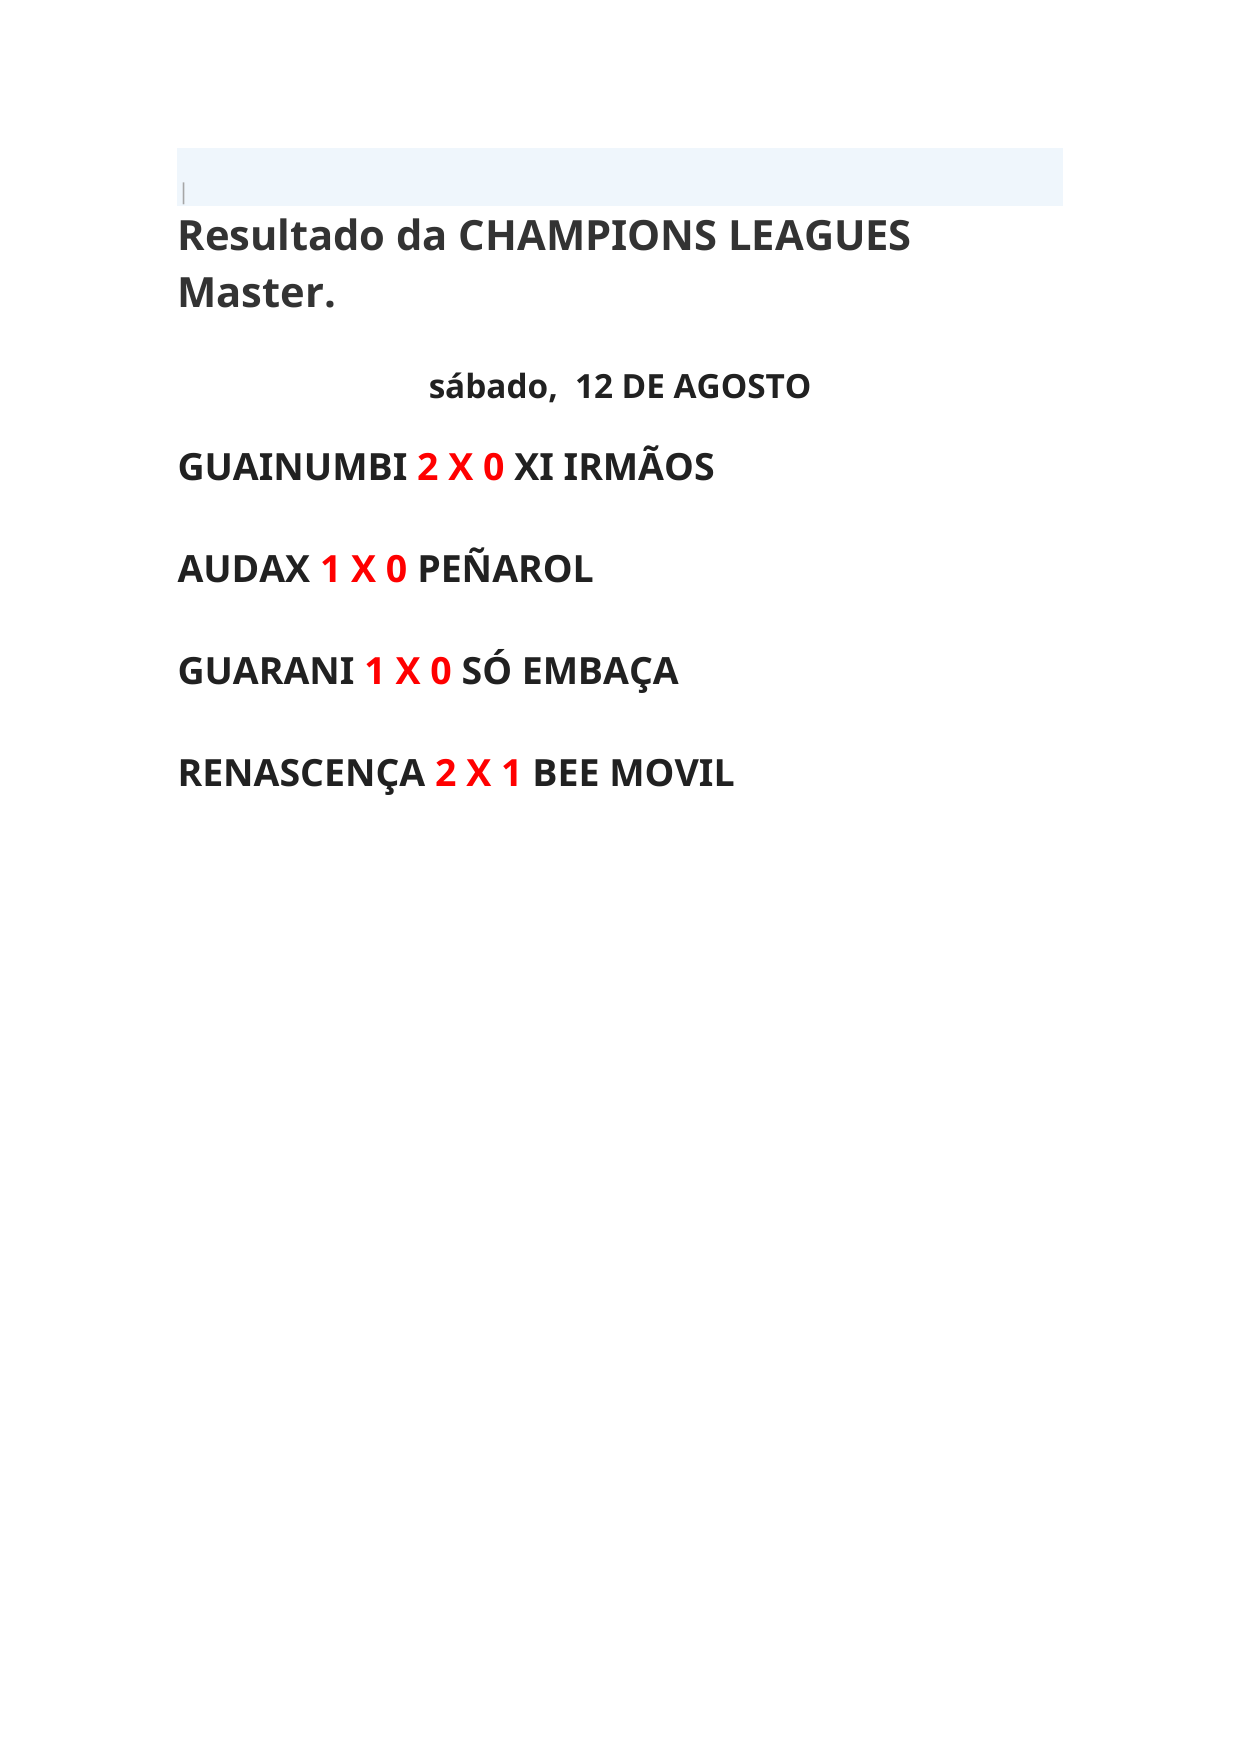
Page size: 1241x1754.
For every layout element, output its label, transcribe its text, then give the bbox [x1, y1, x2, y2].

text RENASCENÇA 2 X 1 BEE MOVIL [177, 747, 1063, 798]
text sábado, 12 DE AGOSTO [177, 362, 1063, 408]
text | [177, 148, 1063, 206]
text Resultado da CHAMPIONS LEAGUES Master. [177, 206, 1063, 320]
text AUDAX 1 X 0 PEÑAROL [177, 543, 1063, 594]
text GUAINUMBI 2 X 0 XI IRMÃOS [177, 441, 1063, 492]
text GUARANI 1 X 0 SÓ EMBAÇA [177, 645, 1063, 696]
